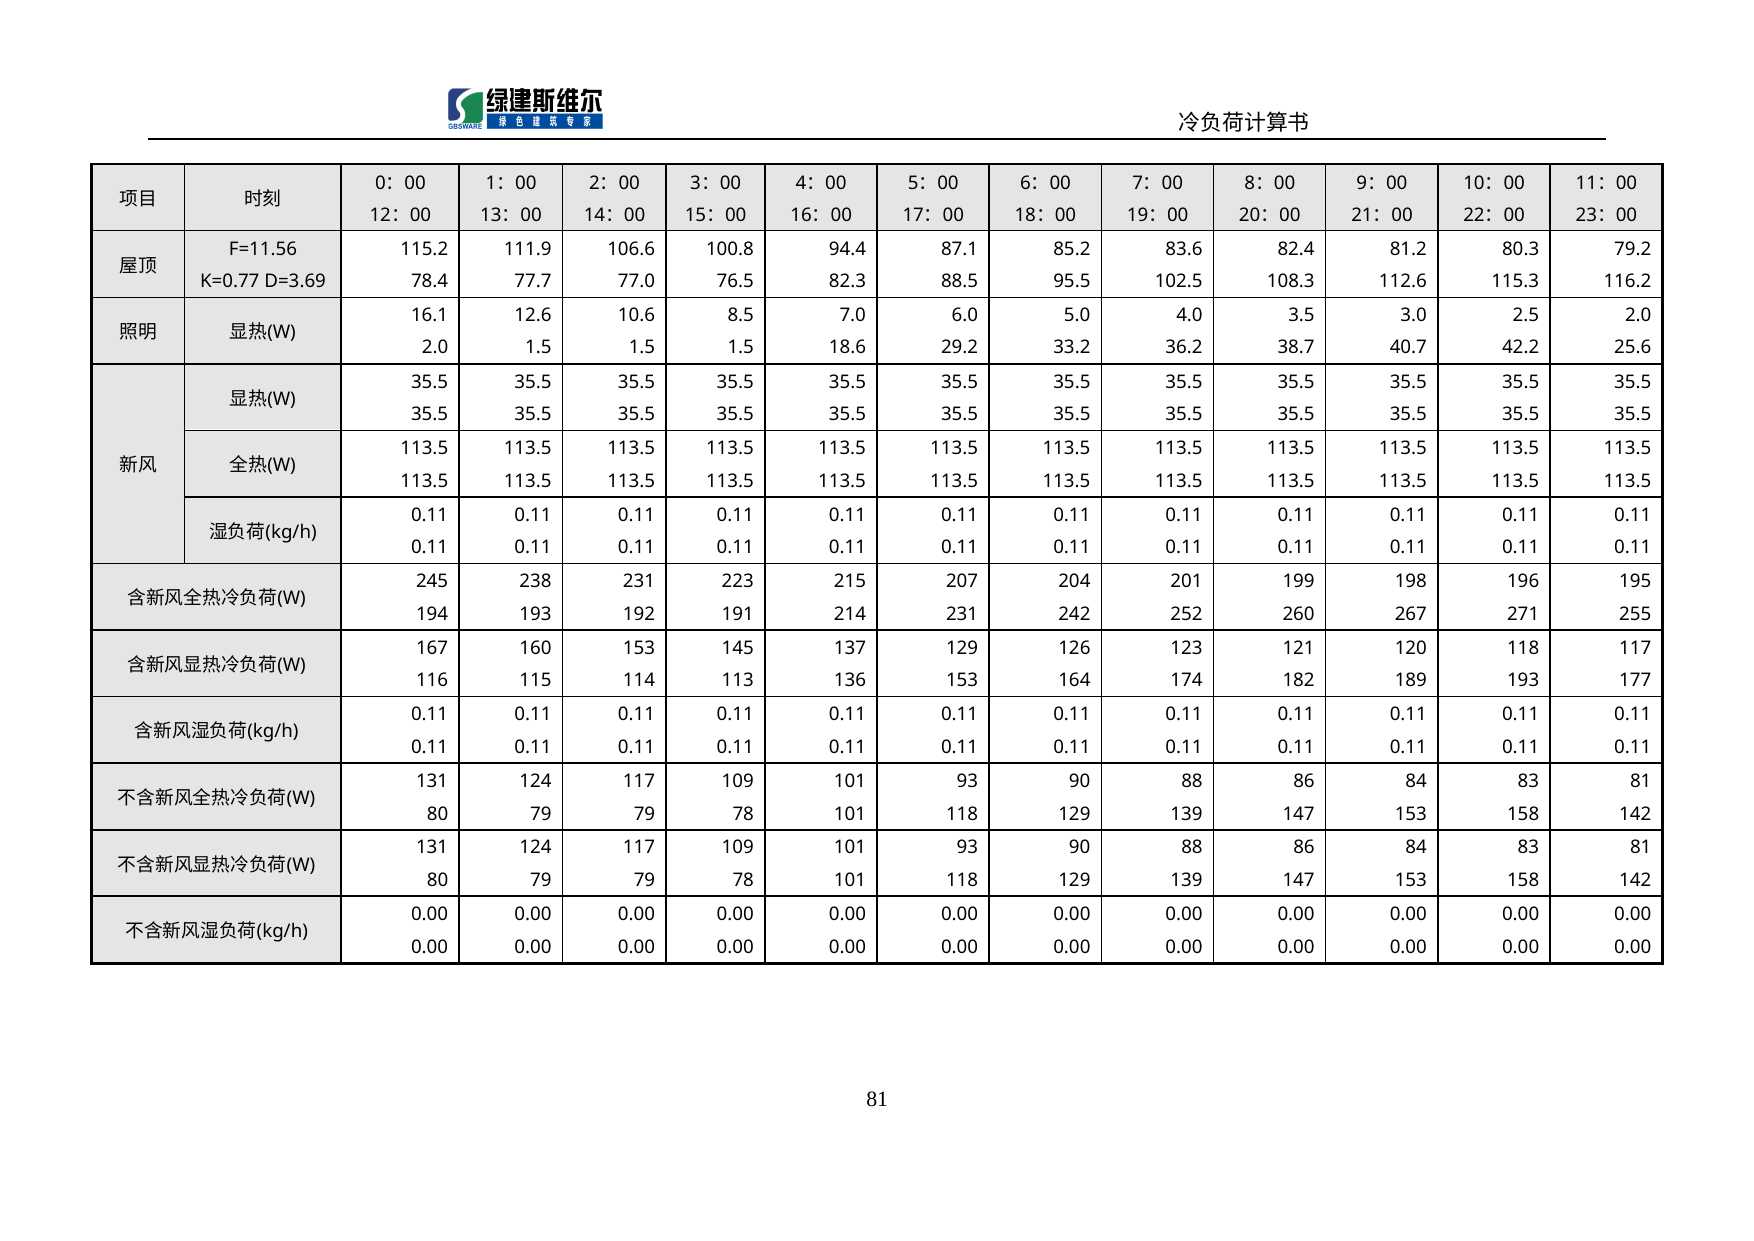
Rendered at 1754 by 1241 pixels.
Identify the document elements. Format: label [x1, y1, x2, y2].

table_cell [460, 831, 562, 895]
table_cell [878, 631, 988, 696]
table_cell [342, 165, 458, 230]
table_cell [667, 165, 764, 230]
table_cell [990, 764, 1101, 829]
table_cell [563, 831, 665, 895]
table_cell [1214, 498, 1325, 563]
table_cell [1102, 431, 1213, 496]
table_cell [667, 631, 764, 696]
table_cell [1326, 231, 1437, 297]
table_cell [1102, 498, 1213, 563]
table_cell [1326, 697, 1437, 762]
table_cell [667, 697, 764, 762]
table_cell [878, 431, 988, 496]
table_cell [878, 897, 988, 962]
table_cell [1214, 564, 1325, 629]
picture [444, 88, 604, 130]
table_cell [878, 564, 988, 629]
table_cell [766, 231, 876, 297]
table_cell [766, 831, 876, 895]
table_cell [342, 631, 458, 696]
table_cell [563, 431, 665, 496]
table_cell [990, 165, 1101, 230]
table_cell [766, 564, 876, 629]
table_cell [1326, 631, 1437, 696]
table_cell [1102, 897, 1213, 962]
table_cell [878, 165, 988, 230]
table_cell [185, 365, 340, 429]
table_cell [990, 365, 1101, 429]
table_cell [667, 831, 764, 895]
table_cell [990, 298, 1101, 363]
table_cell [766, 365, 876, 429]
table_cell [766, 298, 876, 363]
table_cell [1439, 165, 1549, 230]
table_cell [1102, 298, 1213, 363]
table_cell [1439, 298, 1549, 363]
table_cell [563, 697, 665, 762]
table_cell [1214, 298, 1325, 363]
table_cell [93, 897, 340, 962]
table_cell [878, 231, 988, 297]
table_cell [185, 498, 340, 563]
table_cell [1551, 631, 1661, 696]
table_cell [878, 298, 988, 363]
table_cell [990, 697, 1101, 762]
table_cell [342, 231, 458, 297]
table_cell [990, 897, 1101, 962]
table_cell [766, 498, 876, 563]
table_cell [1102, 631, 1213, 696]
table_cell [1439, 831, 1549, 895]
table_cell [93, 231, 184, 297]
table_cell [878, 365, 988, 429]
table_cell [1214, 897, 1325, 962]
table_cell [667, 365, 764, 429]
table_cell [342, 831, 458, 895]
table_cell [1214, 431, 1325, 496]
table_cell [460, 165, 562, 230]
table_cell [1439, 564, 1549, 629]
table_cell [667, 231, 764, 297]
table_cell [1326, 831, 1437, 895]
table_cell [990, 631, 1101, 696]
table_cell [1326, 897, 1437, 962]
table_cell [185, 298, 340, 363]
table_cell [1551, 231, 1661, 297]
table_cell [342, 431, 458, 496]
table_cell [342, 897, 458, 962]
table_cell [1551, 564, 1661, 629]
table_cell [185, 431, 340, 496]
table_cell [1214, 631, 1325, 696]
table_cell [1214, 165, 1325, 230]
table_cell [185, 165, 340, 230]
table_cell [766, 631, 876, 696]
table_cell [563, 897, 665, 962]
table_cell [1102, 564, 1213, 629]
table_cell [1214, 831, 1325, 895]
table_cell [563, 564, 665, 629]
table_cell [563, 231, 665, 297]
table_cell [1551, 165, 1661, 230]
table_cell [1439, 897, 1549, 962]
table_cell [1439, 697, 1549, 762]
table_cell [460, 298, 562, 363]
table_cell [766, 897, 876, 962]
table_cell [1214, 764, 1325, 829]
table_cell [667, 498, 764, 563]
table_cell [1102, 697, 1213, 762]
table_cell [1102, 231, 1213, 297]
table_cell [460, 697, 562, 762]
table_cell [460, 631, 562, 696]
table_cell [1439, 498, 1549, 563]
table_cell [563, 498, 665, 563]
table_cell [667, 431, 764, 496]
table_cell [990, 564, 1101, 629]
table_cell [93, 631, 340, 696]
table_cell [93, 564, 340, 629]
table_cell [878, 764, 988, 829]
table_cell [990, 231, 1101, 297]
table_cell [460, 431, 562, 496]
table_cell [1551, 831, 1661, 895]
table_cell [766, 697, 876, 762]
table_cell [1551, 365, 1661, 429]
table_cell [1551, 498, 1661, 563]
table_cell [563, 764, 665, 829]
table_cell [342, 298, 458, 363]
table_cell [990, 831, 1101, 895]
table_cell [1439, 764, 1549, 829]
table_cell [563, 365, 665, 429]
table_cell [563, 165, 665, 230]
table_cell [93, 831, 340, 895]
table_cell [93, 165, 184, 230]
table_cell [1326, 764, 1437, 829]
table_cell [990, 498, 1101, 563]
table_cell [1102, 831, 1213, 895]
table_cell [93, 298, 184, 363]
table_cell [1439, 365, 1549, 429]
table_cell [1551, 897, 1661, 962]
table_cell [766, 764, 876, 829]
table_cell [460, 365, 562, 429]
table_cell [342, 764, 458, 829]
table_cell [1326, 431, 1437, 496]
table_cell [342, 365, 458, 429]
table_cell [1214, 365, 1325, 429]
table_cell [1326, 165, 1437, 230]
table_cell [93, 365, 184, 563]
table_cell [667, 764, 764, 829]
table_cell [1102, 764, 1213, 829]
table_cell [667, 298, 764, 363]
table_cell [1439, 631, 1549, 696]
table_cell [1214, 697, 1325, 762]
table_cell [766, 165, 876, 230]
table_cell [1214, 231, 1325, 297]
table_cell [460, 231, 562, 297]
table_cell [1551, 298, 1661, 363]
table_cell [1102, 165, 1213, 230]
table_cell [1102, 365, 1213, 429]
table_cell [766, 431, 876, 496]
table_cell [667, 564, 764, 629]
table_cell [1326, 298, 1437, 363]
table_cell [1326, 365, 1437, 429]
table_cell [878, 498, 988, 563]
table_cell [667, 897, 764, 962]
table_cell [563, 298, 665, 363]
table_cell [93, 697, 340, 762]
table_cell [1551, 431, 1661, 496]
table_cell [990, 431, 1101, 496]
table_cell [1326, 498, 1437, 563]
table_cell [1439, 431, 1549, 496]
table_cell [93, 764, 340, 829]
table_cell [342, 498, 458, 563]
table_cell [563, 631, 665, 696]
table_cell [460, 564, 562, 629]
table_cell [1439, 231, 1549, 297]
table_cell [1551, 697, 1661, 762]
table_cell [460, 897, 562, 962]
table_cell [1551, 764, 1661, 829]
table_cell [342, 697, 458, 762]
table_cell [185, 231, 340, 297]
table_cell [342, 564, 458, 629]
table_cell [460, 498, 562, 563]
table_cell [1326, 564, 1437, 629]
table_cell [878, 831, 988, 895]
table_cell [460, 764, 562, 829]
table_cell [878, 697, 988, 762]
